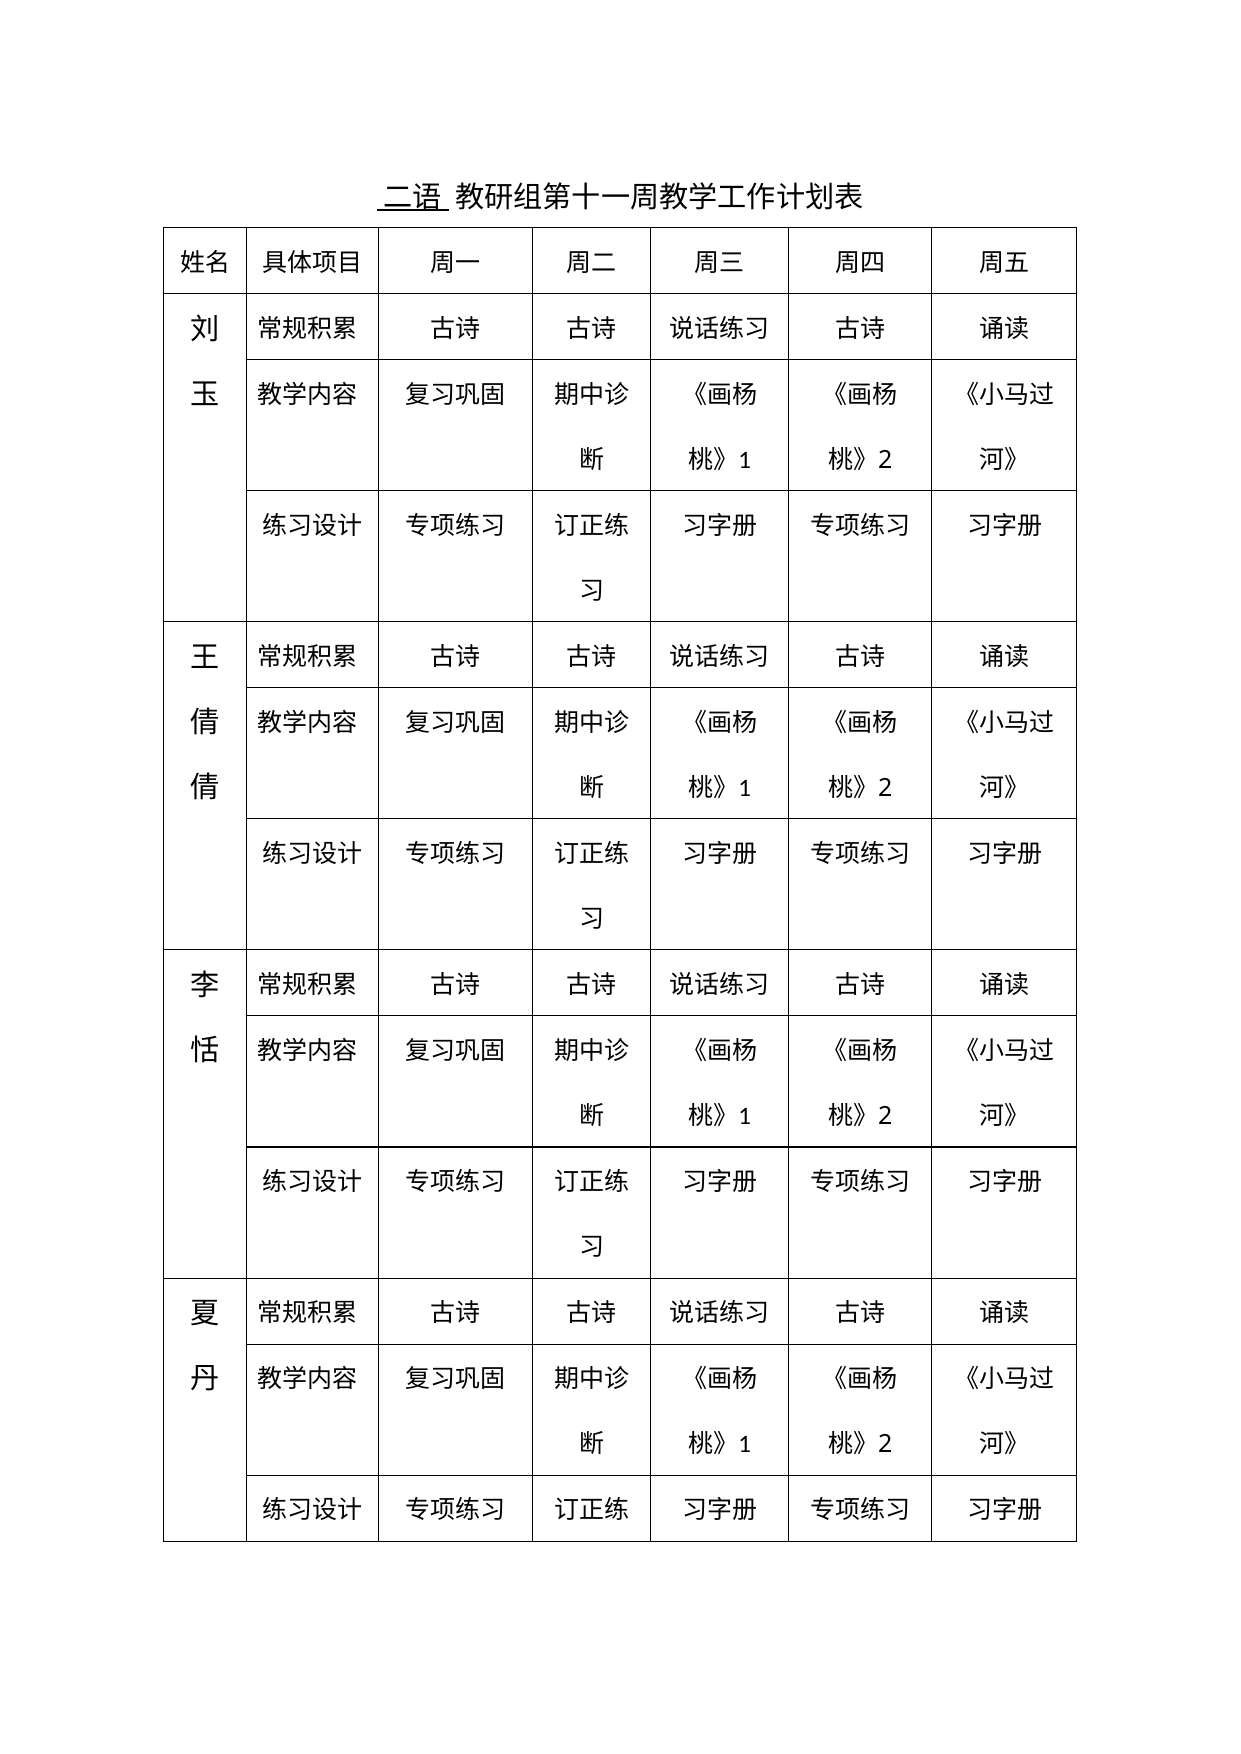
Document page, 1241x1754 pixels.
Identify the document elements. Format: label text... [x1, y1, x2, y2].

table_cell 复习巩固 [379, 360, 532, 490]
table_cell 习字册 [651, 1148, 788, 1277]
table_header 姓名 [164, 228, 246, 293]
table_cell 专项练习 [789, 819, 931, 949]
table_cell 《画杨桃》1 [651, 688, 788, 818]
table_cell 专项练习 [789, 491, 931, 621]
table_cell 复习巩固 [379, 1016, 532, 1146]
table_cell 《小马过河》 [932, 1345, 1076, 1474]
table_cell 习字册 [651, 491, 788, 621]
table_cell 古诗 [789, 1279, 931, 1343]
table_header 周三 [651, 228, 788, 293]
table_cell 《画杨桃》1 [651, 1016, 788, 1146]
table_cell 《小马过河》 [932, 360, 1076, 490]
table_cell 常规积累 [247, 294, 378, 359]
table_cell 古诗 [789, 622, 931, 687]
table_cell 《画杨桃》2 [789, 1016, 931, 1146]
table_cell 古诗 [379, 622, 532, 687]
table_cell 习字册 [932, 1476, 1076, 1541]
table_cell 《画杨桃》2 [789, 1345, 931, 1474]
table_cell 常规积累 [247, 622, 378, 687]
table_cell 常规积累 [247, 950, 378, 1015]
table_cell 《画杨桃》2 [789, 688, 931, 818]
table_cell 期中诊断 [533, 360, 650, 490]
table_cell 复习巩固 [379, 1345, 532, 1474]
table_cell 说话练习 [651, 1279, 788, 1343]
table_cell 期中诊断 [533, 1016, 650, 1146]
table_cell 《画杨桃》2 [789, 360, 931, 490]
table_cell 订正练习 [533, 819, 650, 949]
table_cell 订正练习 [533, 1476, 650, 1541]
table_header 周五 [932, 228, 1076, 293]
table_cell 诵读 [932, 294, 1076, 359]
table_cell 古诗 [533, 950, 650, 1015]
table_cell 李 恬 [164, 950, 246, 1277]
table_cell 练习设计 [247, 491, 378, 621]
table_cell 教学内容 [247, 360, 378, 490]
table_cell 《画杨桃》1 [651, 360, 788, 490]
table_cell 古诗 [533, 1279, 650, 1343]
table_cell 练习设计 [247, 1476, 378, 1541]
table_cell 古诗 [533, 622, 650, 687]
table_cell 说话练习 [651, 622, 788, 687]
table_cell 诵读 [932, 622, 1076, 687]
table_cell 说话练习 [651, 950, 788, 1015]
table_cell 习字册 [932, 1148, 1076, 1277]
table_cell 期中诊断 [533, 688, 650, 818]
table_cell 复习巩固 [379, 688, 532, 818]
table_cell 诵读 [932, 950, 1076, 1015]
text 二语 教研组第十一周教学工作计划表 [187, 162, 1053, 227]
table_cell 古诗 [379, 950, 532, 1015]
table_cell 古诗 [789, 950, 931, 1015]
table_cell 古诗 [379, 1279, 532, 1343]
table_cell 古诗 [789, 294, 931, 359]
table_cell 刘 玉 [164, 294, 246, 621]
table_cell 练习设计 [247, 1148, 378, 1277]
table_cell 古诗 [533, 294, 650, 359]
table_cell 专项练习 [379, 1476, 532, 1541]
table_cell 说话练习 [651, 294, 788, 359]
table_cell 练习设计 [247, 819, 378, 949]
table_cell 习字册 [932, 819, 1076, 949]
table_header 周一 [379, 228, 532, 293]
table_cell 习字册 [651, 819, 788, 949]
table_cell 《小马过河》 [932, 688, 1076, 818]
table_cell 专项练习 [789, 1148, 931, 1277]
table_cell 古诗 [379, 294, 532, 359]
table_cell 专项练习 [379, 1148, 532, 1277]
table_header 具体项目 [247, 228, 378, 293]
table_cell 教学内容 [247, 1345, 378, 1474]
table_cell 专项练习 [789, 1476, 931, 1541]
table_cell 诵读 [932, 1279, 1076, 1343]
table_cell 《小马过河》 [932, 1016, 1076, 1146]
table_cell 教学内容 [247, 688, 378, 818]
table_cell 夏 丹 [164, 1279, 246, 1541]
table_header 周四 [789, 228, 931, 293]
table_cell 专项练习 [379, 819, 532, 949]
table_cell 习字册 [932, 491, 1076, 621]
table_cell 专项练习 [379, 491, 532, 621]
table_cell 订正练习 [533, 491, 650, 621]
table_header 周二 [533, 228, 650, 293]
table_cell 王 倩 倩 [164, 622, 246, 949]
table_cell 期中诊断 [533, 1345, 650, 1474]
table_cell 《画杨桃》1 [651, 1345, 788, 1474]
table_cell 订正练习 [533, 1148, 650, 1277]
table_cell 常规积累 [247, 1279, 378, 1343]
table_cell 习字册 [651, 1476, 788, 1541]
table_cell 教学内容 [247, 1016, 378, 1146]
